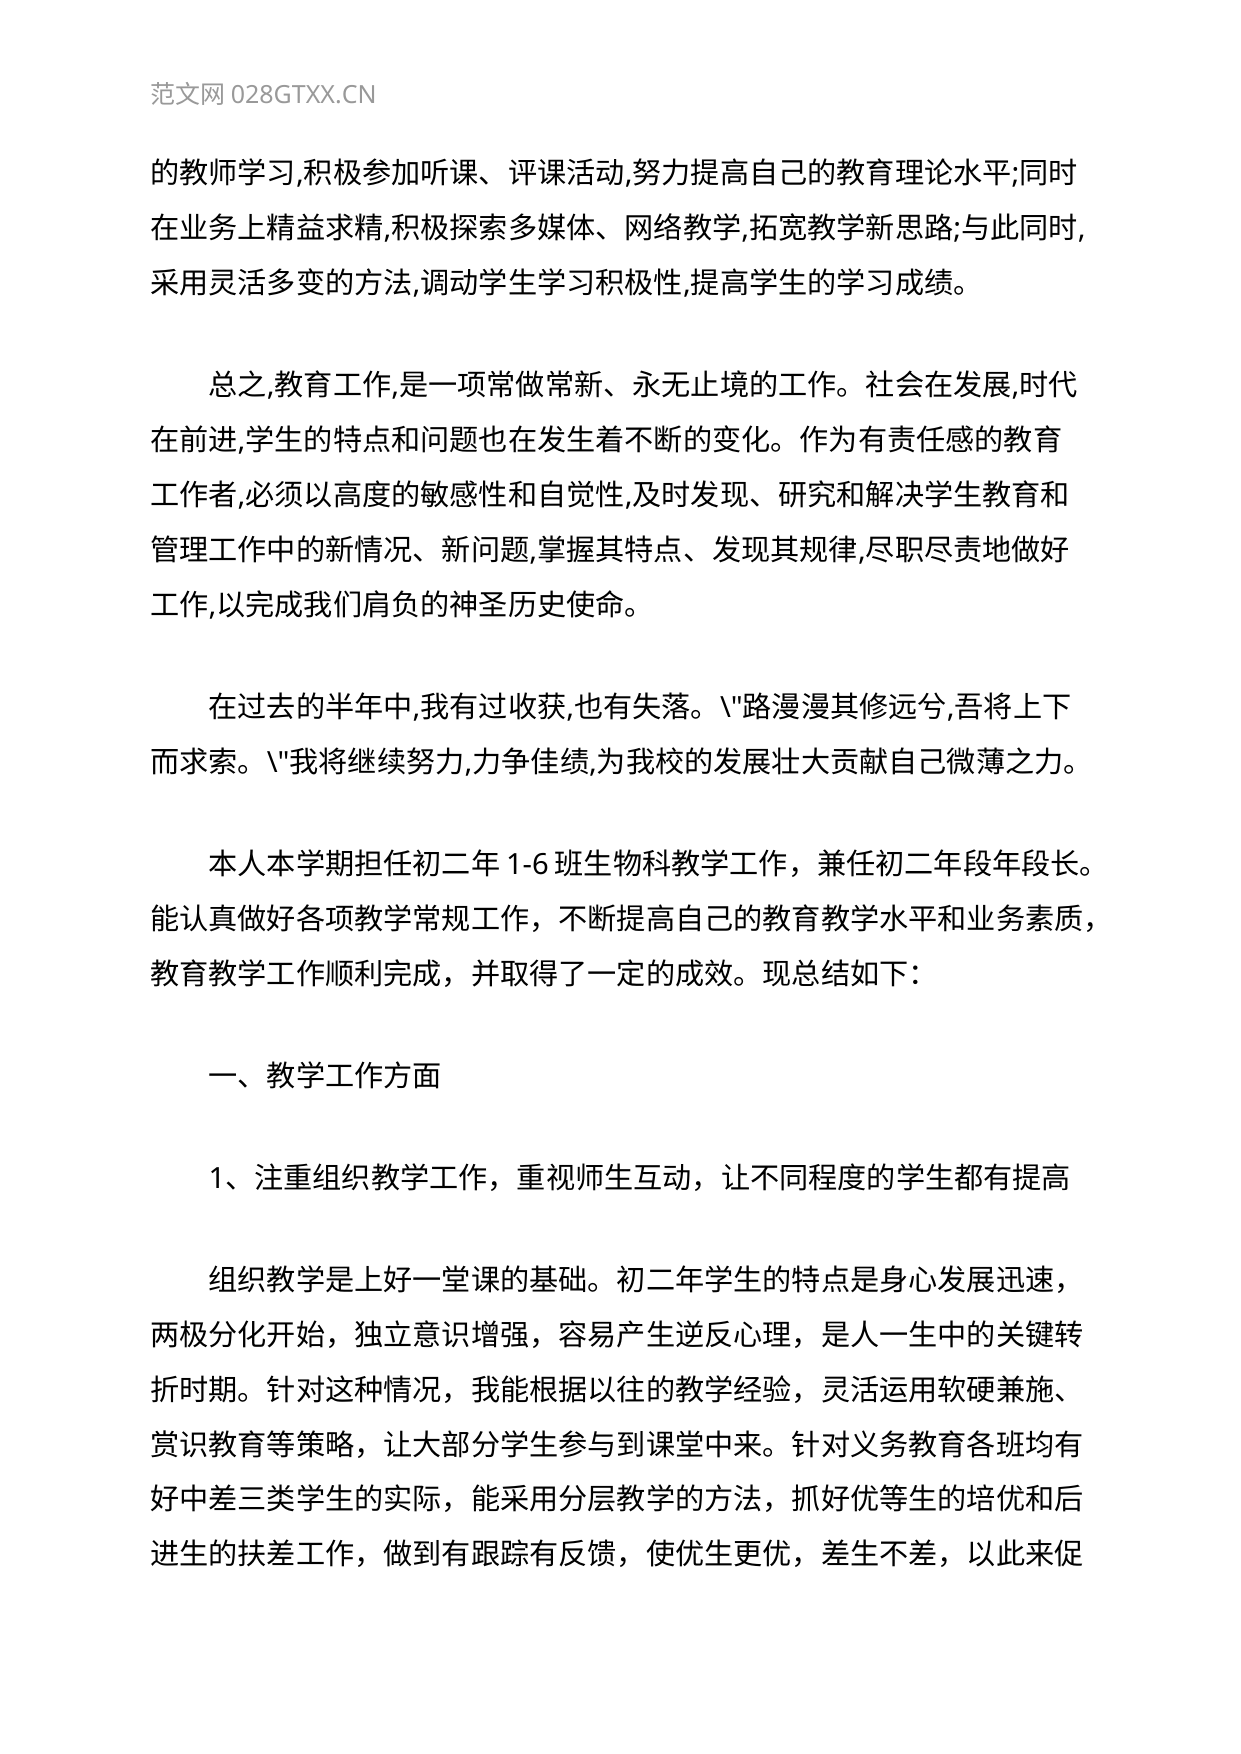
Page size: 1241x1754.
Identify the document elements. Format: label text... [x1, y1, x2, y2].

text 总之,教育工作,是一项常做常新、永无止境的工作。社会在发展,时代在前进,学生的特点和问题也在发生着不断的变化。作为有责任感的教育工作者,必须以高度的敏感性和自觉性,及时发现、研究和解决学生教育和管理工作中的新情况、新问题,掌握其特点、发现其规律,尽职尽责地做好工作,以完成我们肩负的神圣历史使命。 [150, 362, 1090, 624]
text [150, 150, 1090, 302]
text 本人本学期担任初二年1-6班生物科教学工作，兼任初二年段年段长。能认真做好各项教学常规工作，不断提高自己的教育教学水平和业务素质，教育教学工作顺利完成，并取得了一定的成效。现总结如下： [150, 841, 1090, 993]
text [150, 1256, 1090, 1573]
text 一、教学工作方面 [150, 1053, 1090, 1095]
text 在过去的半年中,我有过收获,也有失落。\"路漫漫其修远兮,吾将上下而求索。\"我将继续努力,力争佳绩,为我校的发展壮大贡献自己微薄之力。 [150, 684, 1090, 781]
text 1、注重组织教学工作，重视师生互动，让不同程度的学生都有提高 [150, 1154, 1090, 1197]
